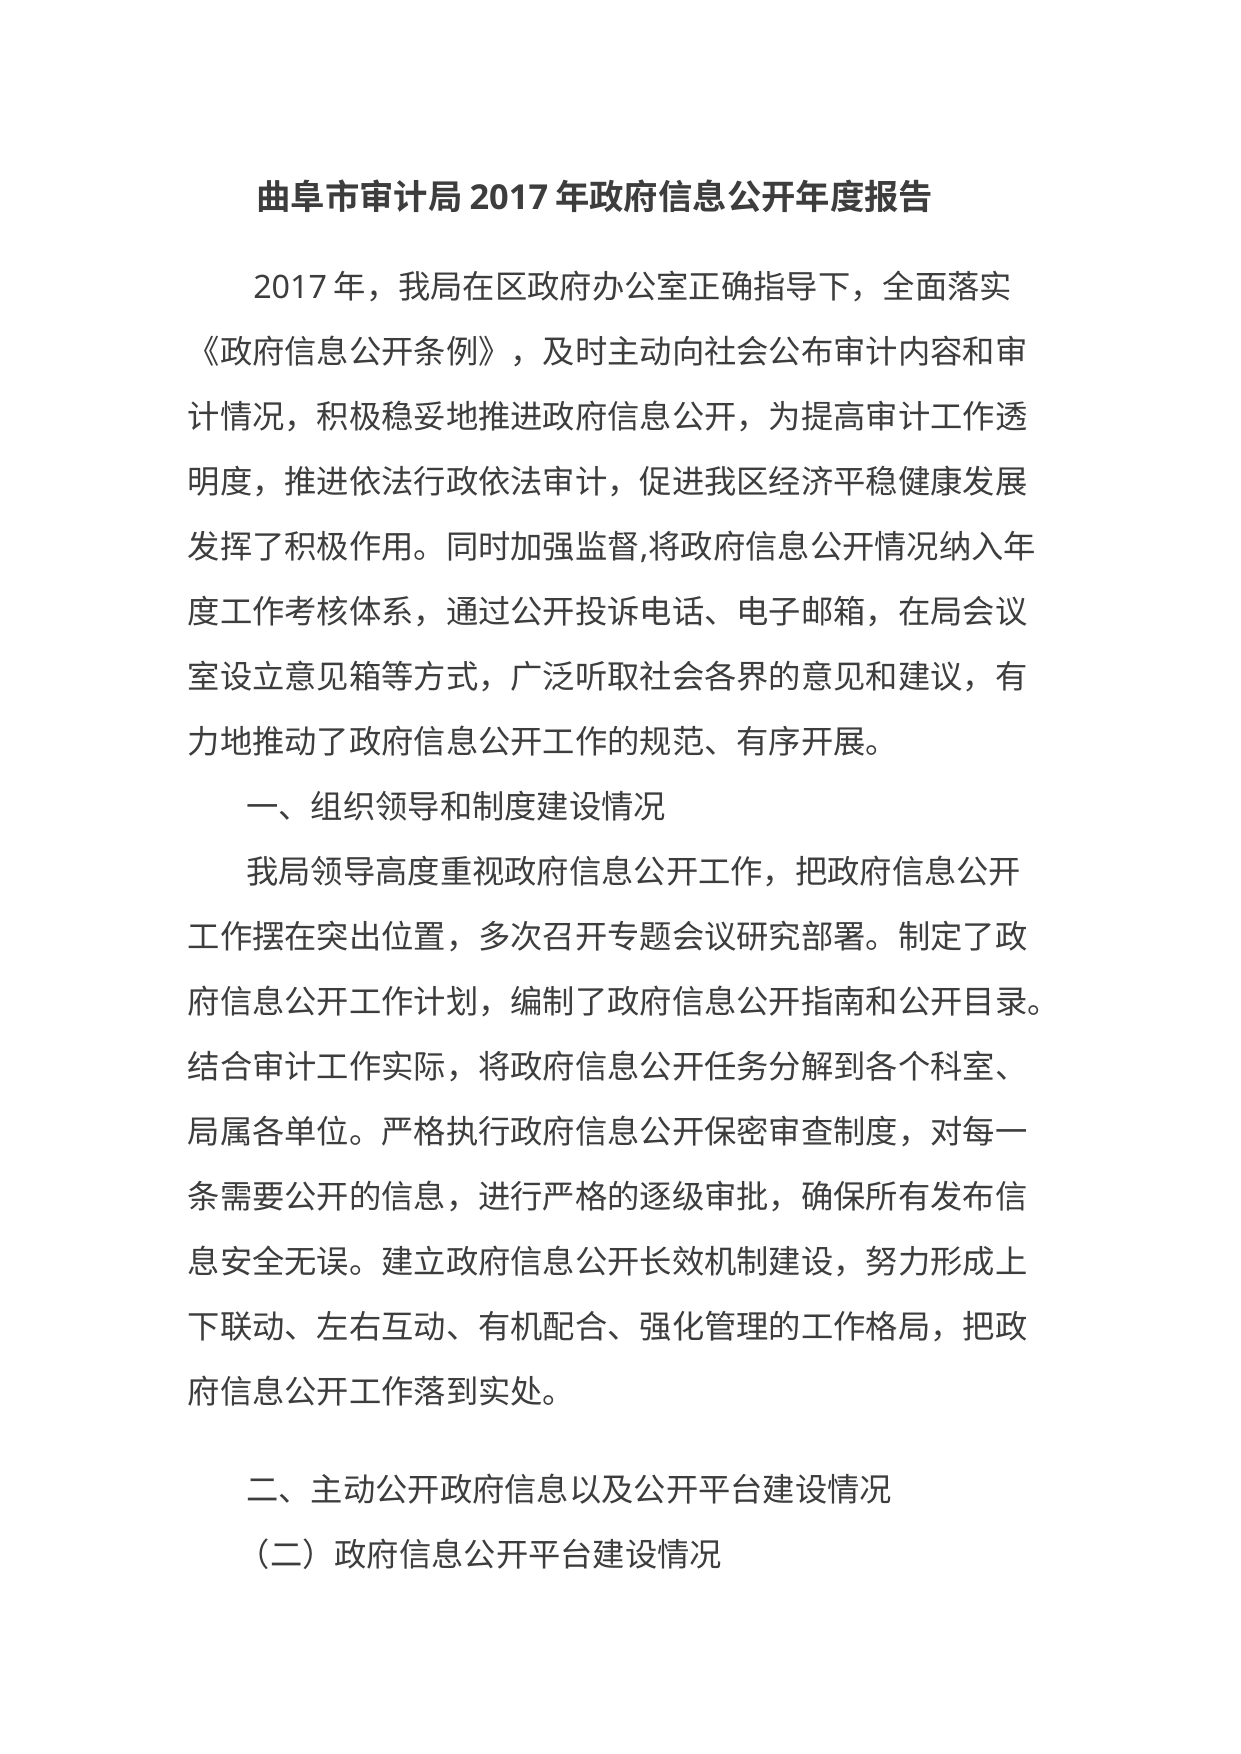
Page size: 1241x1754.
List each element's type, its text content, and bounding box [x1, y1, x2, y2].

text 2017年，我局在区政府办公室正确指导下，全面落实《政府信息公开条例》，及时主动向社会公布审计内容和审计情况，积极稳妥地推进政府信息公开，为提高审计工作透明度，推进依法行政依法审计，促进我区经济平稳健康发展发挥了积极作用。同时加强监督,将政府信息公开情况纳入年度工作考核体系，通过公开投诉电话、电子邮箱，在局会议室设立意见箱等方式，广泛听取社会各界的意见和建议，有力地推动了政府信息公开工作的规范、有序开展。 [187, 252, 1053, 772]
text （二）政府信息公开平台建设情况 [187, 1519, 1053, 1584]
text 一、组织领导和制度建设情况 [187, 772, 1053, 837]
text 曲阜市审计局2017年政府信息公开年度报告 [187, 162, 1053, 227]
text 我局领导高度重视政府信息公开工作，把政府信息公开工作摆在突出位置，多次召开专题会议研究部署。制定了政府信息公开工作计划，编制了政府信息公开指南和公开目录。结合审计工作实际，将政府信息公开任务分解到各个科室、局属各单位。严格执行政府信息公开保密审查制度，对每一条需要公开的信息，进行严格的逐级审批，确保所有发布信息安全无误。建立政府信息公开长效机制建设，努力形成上下联动、左右互动、有机配合、强化管理的工作格局，把政府信息公开工作落到实处。 [187, 837, 1053, 1422]
text 二、主动公开政府信息以及公开平台建设情况 [187, 1454, 1053, 1519]
